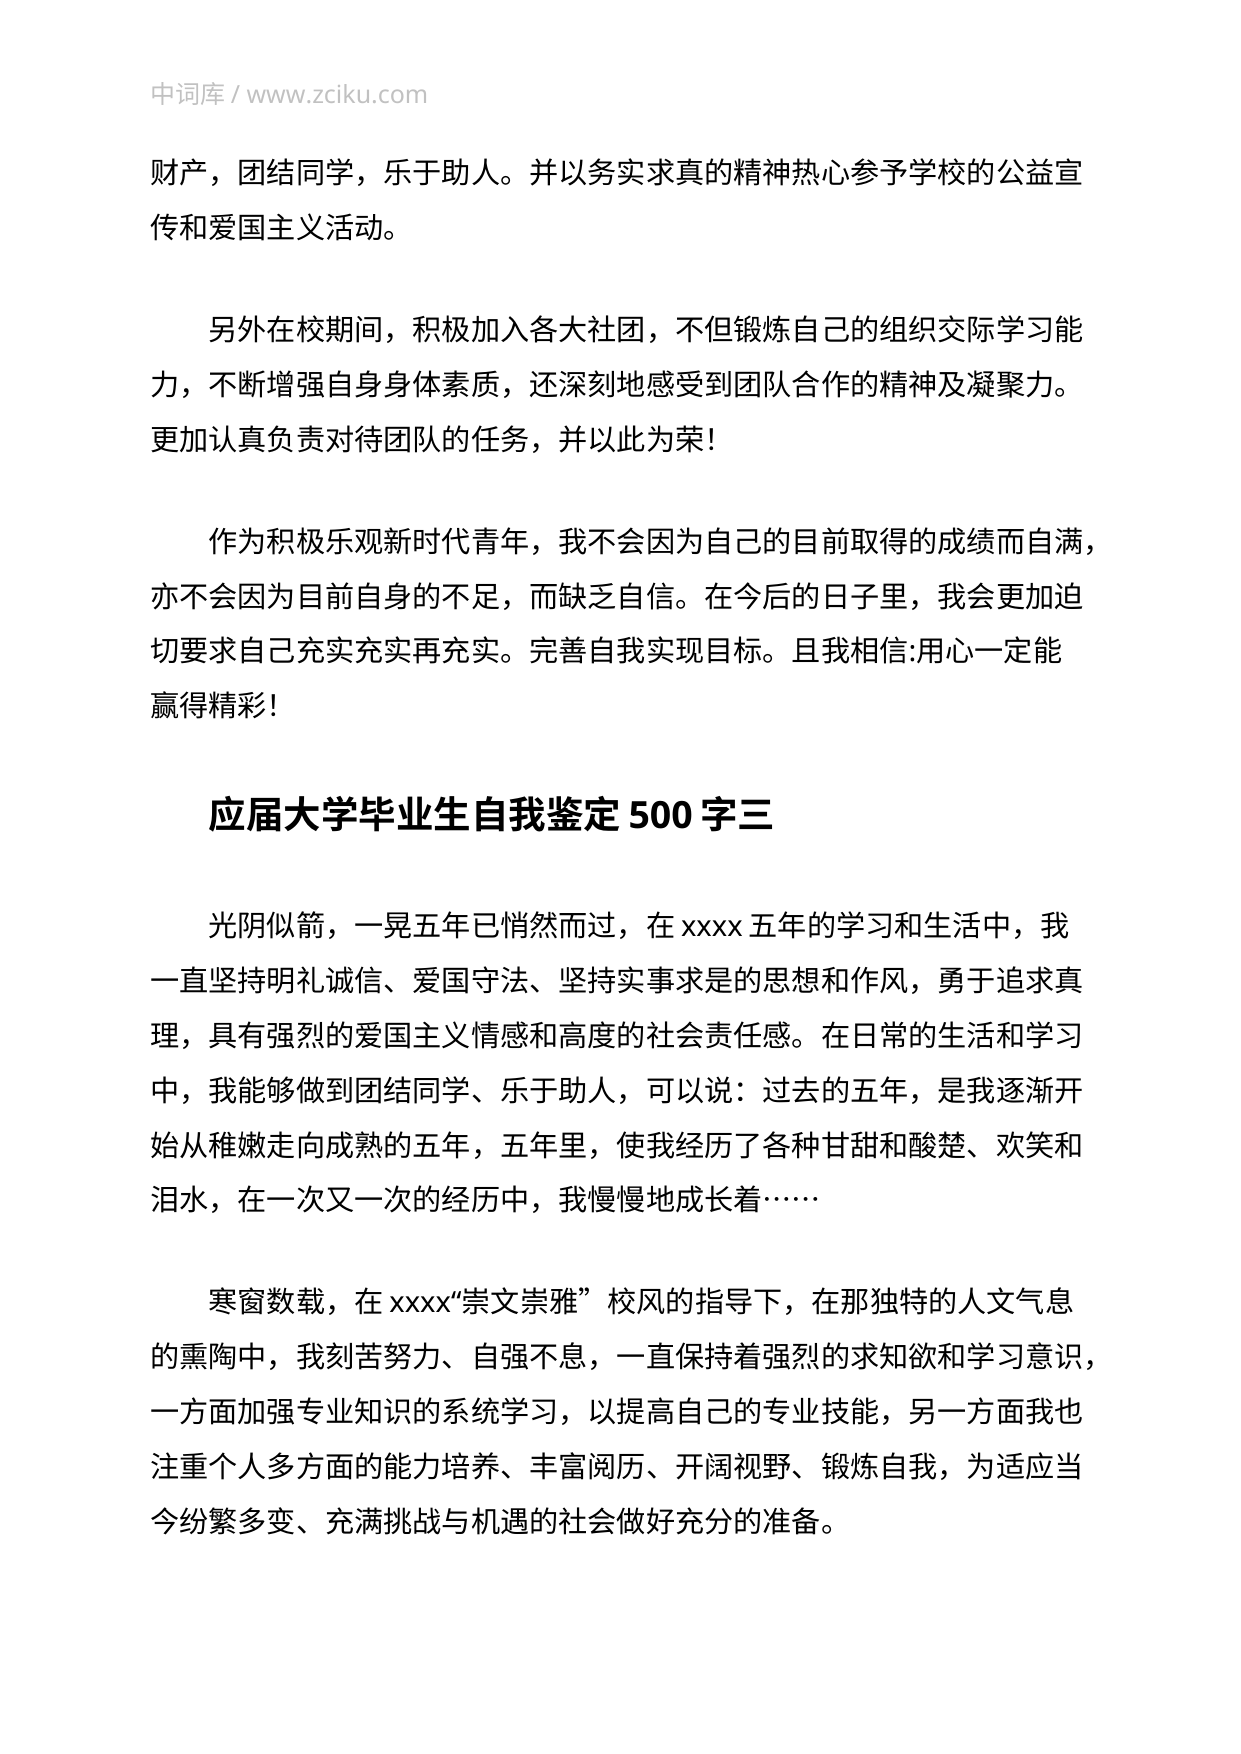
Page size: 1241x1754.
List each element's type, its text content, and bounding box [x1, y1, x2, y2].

text 作为积极乐观新时代青年，我不会因为自己的目前取得的成绩而自满，亦不会因为目前自身的不足，而缺乏自信。在今后的日子里，我会更加迫切要求自己充实充实再充实。完善自我实现目标。且我相信:用心一定能赢得精彩！ [150, 518, 1090, 725]
text 寒窗数载，在xxxx“崇文崇雅”校风的指导下，在那独特的人文气息的熏陶中，我刻苦努力、自强不息，一直保持着强烈的求知欲和学习意识，一方面加强专业知识的系统学习，以提高自己的专业技能，另一方面我也注重个人多方面的能力培养、丰富阅历、开阔视野、锻炼自我，为适应当今纷繁多变、充满挑战与机遇的社会做好充分的准备。 [150, 1279, 1090, 1541]
text 另外在校期间，积极加入各大社团，不但锻炼自己的组织交际学习能力，不断增强自身身体素质，还深刻地感受到团队合作的精神及凝聚力。更加认真负责对待团队的任务，并以此为荣！ [150, 307, 1090, 459]
text 应届大学毕业生自我鉴定500字三 [150, 785, 1090, 839]
text 光阴似箭，一晃五年已悄然而过，在xxxx五年的学习和生活中，我一直坚持明礼诚信、爱国守法、坚持实事求是的思想和作风，勇于追求真理，具有强烈的爱国主义情感和高度的社会责任感。在日常的生活和学习中，我能够做到团结同学、乐于助人，可以说：过去的五年，是我逐渐开始从稚嫩走向成熟的五年，五年里，使我经历了各种甘甜和酸楚、欢笑和泪水，在一次又一次的经历中，我慢慢地成长着…… [150, 902, 1090, 1219]
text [150, 150, 1090, 247]
